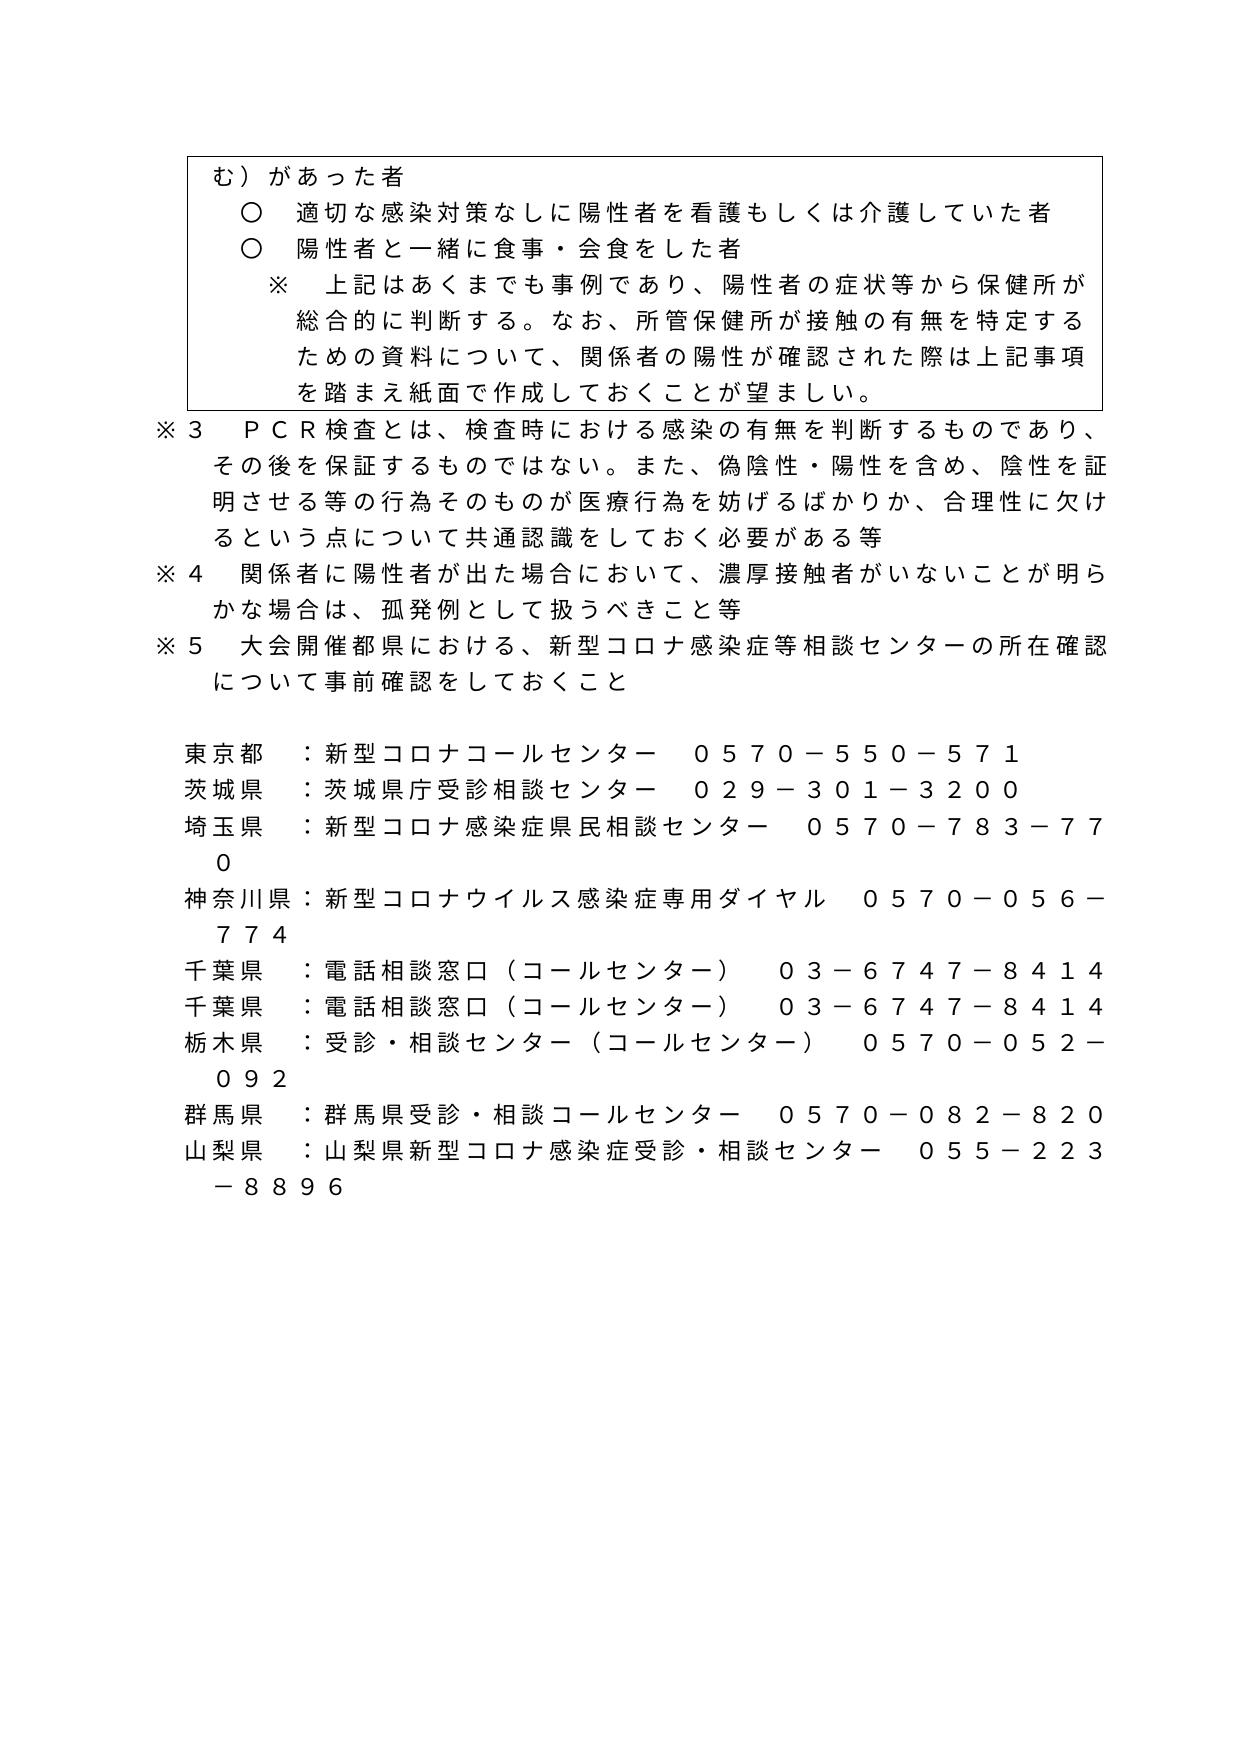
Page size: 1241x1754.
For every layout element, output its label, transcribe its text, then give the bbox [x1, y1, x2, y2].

text ※４ 関係者に陽性者が出た場合において、濃厚接触者がいないことが明らかな場合は、孤発例として扱うべきこと等 [153, 555, 1112, 627]
text 茨城県 ：茨城県庁受診相談センター ０２９－３０１－３２００ [178, 771, 1112, 807]
text 神奈川県：新型コロナウイルス感染症専用ダイヤル ０５７０－０５６－７７４ [178, 879, 1112, 951]
text 千葉県 ：電話相談窓口（コールセンター） ０３－６７４７－８４１４ [178, 951, 1112, 987]
text 群馬県 ：群馬県受診・相談コールセンター ０５７０－０８２－８２０ [178, 1095, 1112, 1131]
text 東京都 ：新型コロナコールセンター ０５７０－５５０－５７１ [178, 735, 1112, 771]
text 栃木県 ：受診・相談センター（コールセンター） ０５７０－０５２－０９２ [178, 1023, 1112, 1095]
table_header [188, 157, 1102, 409]
text 山梨県 ：山梨県新型コロナ感染症受診・相談センター ０５５－２２３－８８９６ [178, 1131, 1112, 1203]
text 千葉県 ：電話相談窓口（コールセンター） ０３－６７４７－８４１４ [178, 987, 1112, 1023]
text ※３ ＰＣＲ検査とは、検査時における感染の有無を判断するものであり、その後を保証するものではない。また、偽陰性・陽性を含め、陰性を証明させる等の行為そのものが医療行為を妨げるばかりか、合理性に欠けるという点について共通認識をしておく必要がある等 [153, 411, 1112, 555]
text 埼玉県 ：新型コロナ感染症県民相談センター ０５７０－７８３－７７０ [178, 807, 1112, 879]
text ※５ 大会開催都県における、新型コロナ感染症等相談センターの所在確認について事前確認をしておくこと [153, 627, 1112, 699]
